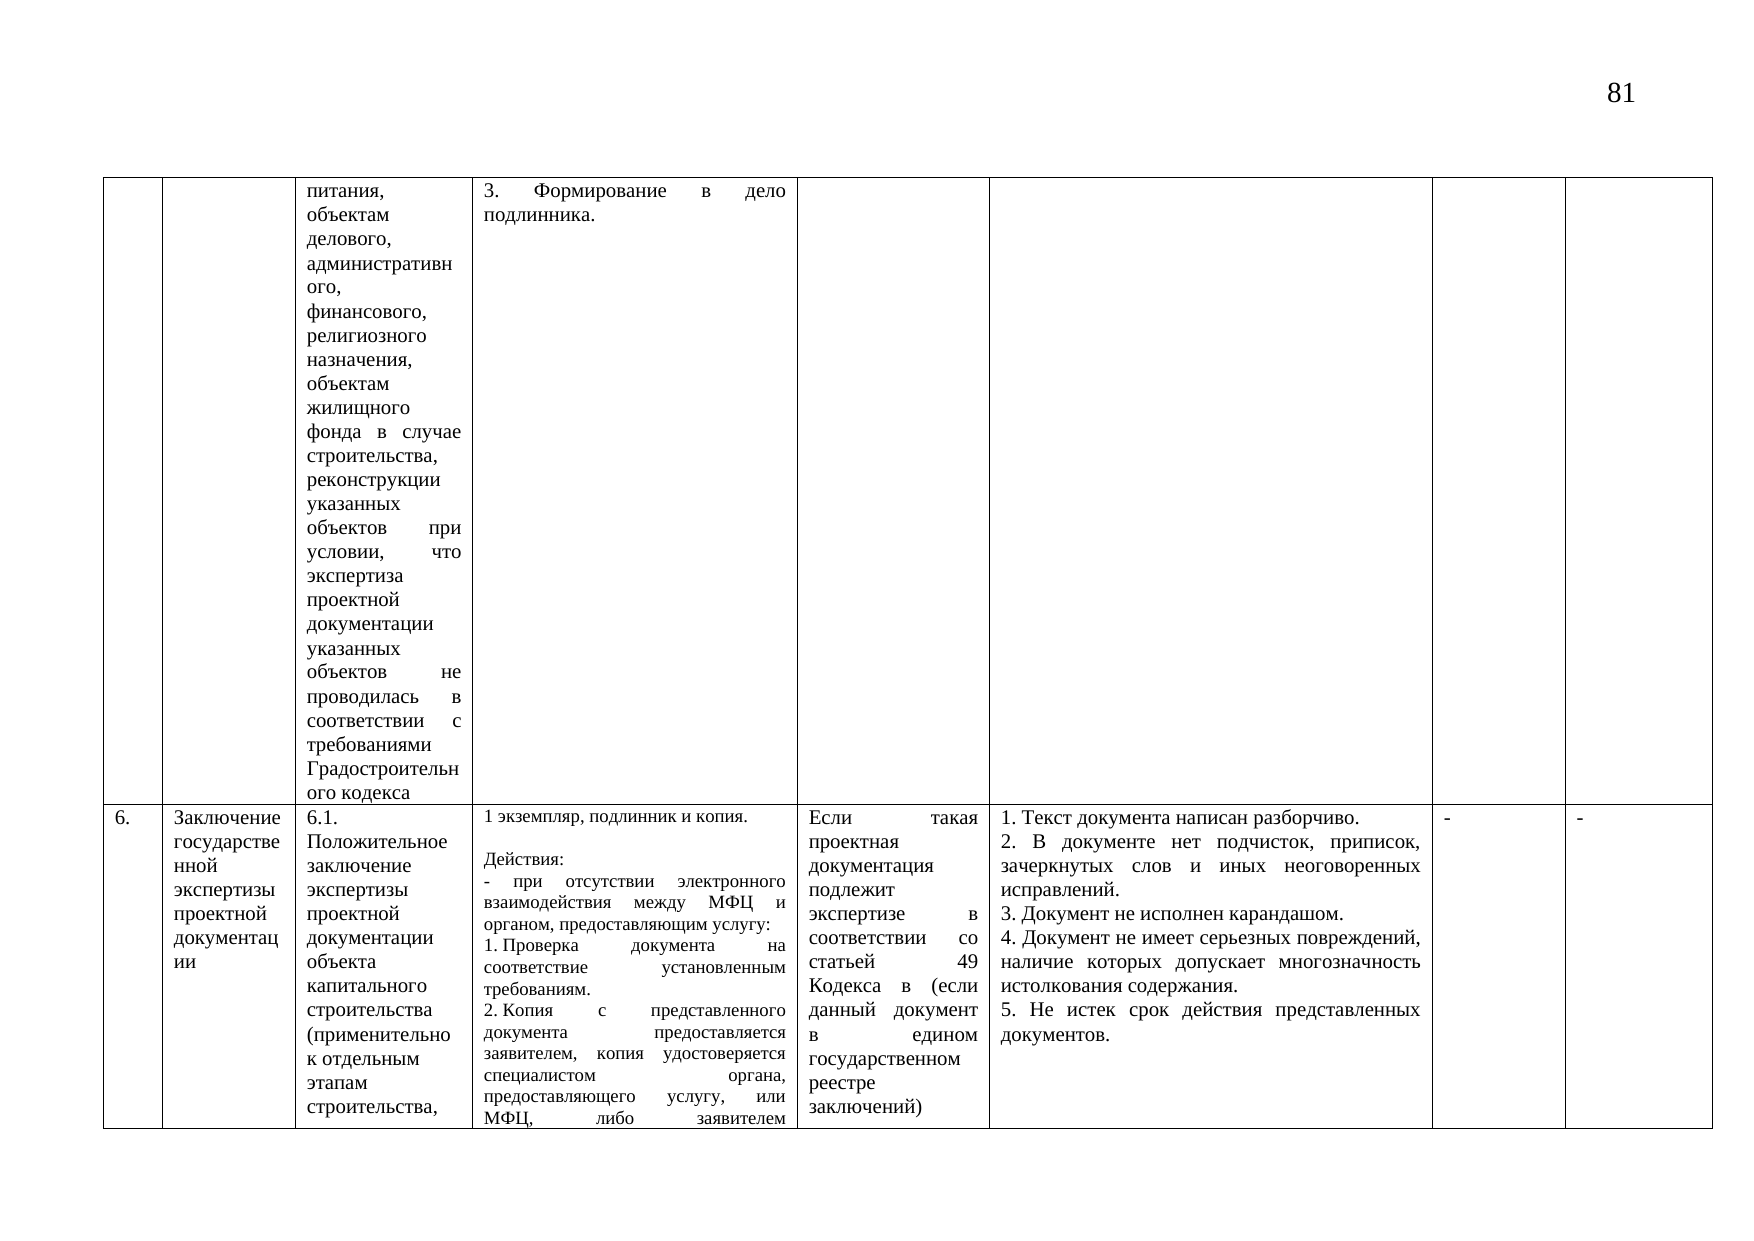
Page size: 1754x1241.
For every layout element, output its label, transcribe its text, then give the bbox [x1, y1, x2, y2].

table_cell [163, 805, 295, 1128]
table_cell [473, 178, 797, 804]
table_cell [798, 805, 989, 1128]
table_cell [473, 805, 797, 1128]
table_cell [990, 178, 1432, 804]
table_cell - [1433, 805, 1565, 1128]
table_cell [296, 178, 472, 804]
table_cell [296, 805, 472, 1128]
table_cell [990, 805, 1432, 1128]
table_cell - [1566, 805, 1712, 1128]
table_cell 6. [104, 805, 162, 1128]
